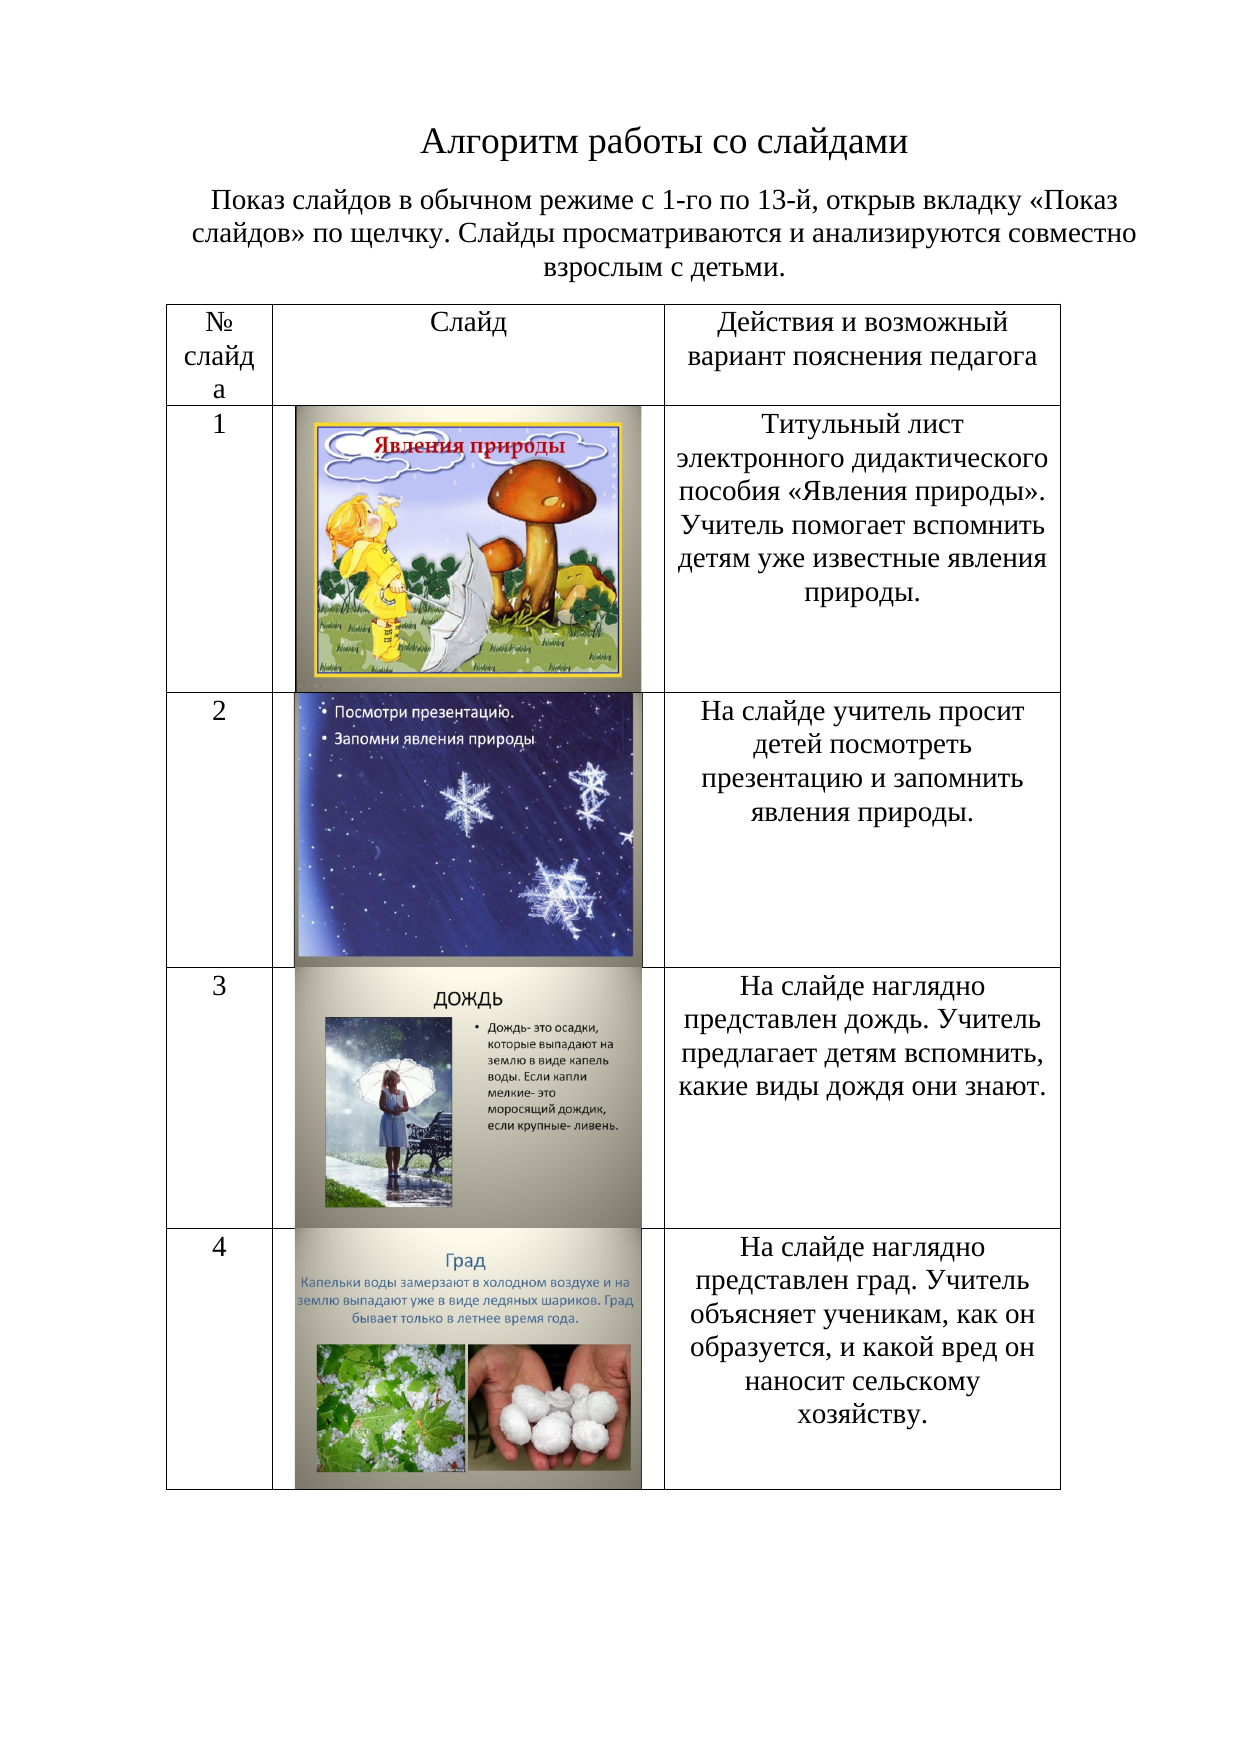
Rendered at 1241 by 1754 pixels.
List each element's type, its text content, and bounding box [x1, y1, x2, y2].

table_cell На слайде наглядно представлен град. Учитель объясняет ученикам, как он образуется, и какой вред он наносит сельскому хозяйству. [665, 1229, 1060, 1489]
table_cell 1 [167, 406, 272, 692]
table_cell [273, 1229, 294, 1489]
table_header Действия и возможный вариант пояснения педагога [665, 305, 1060, 405]
table_cell [642, 406, 664, 692]
text Алгоритм работы со слайдами [177, 118, 1152, 161]
table_cell [273, 406, 295, 692]
picture [295, 406, 642, 692]
table_header Слайд [273, 305, 664, 405]
table_header № слайда [167, 305, 272, 405]
table_cell Титульный лист электронного дидактического пособия «Явления природы». Учитель помогает вспомнить детям уже известные явления природы. [665, 406, 1060, 692]
table_cell 4 [167, 1229, 272, 1489]
table_cell [642, 1229, 664, 1489]
table_cell [273, 968, 294, 1228]
text Показ слайдов в обычном режиме с 1-го по 13-й, открыв вкладку «Показ слайдов» по щелчку. Слайды просматриваются и анализируются совместно взрослым с детьми. [177, 182, 1152, 283]
table_cell На слайде учитель просит детей посмотреть презентацию и запомнить явления природы. [665, 693, 1060, 967]
table_cell На слайде наглядно представлен дождь. Учитель предлагает детям вспомнить, какие виды дождя они знают. [665, 968, 1060, 1228]
table_cell 3 [167, 968, 272, 1228]
table_cell [273, 693, 293, 967]
table_cell [642, 968, 664, 1228]
picture [293, 693, 643, 1489]
table_cell 2 [167, 693, 272, 967]
table_cell [643, 693, 664, 967]
